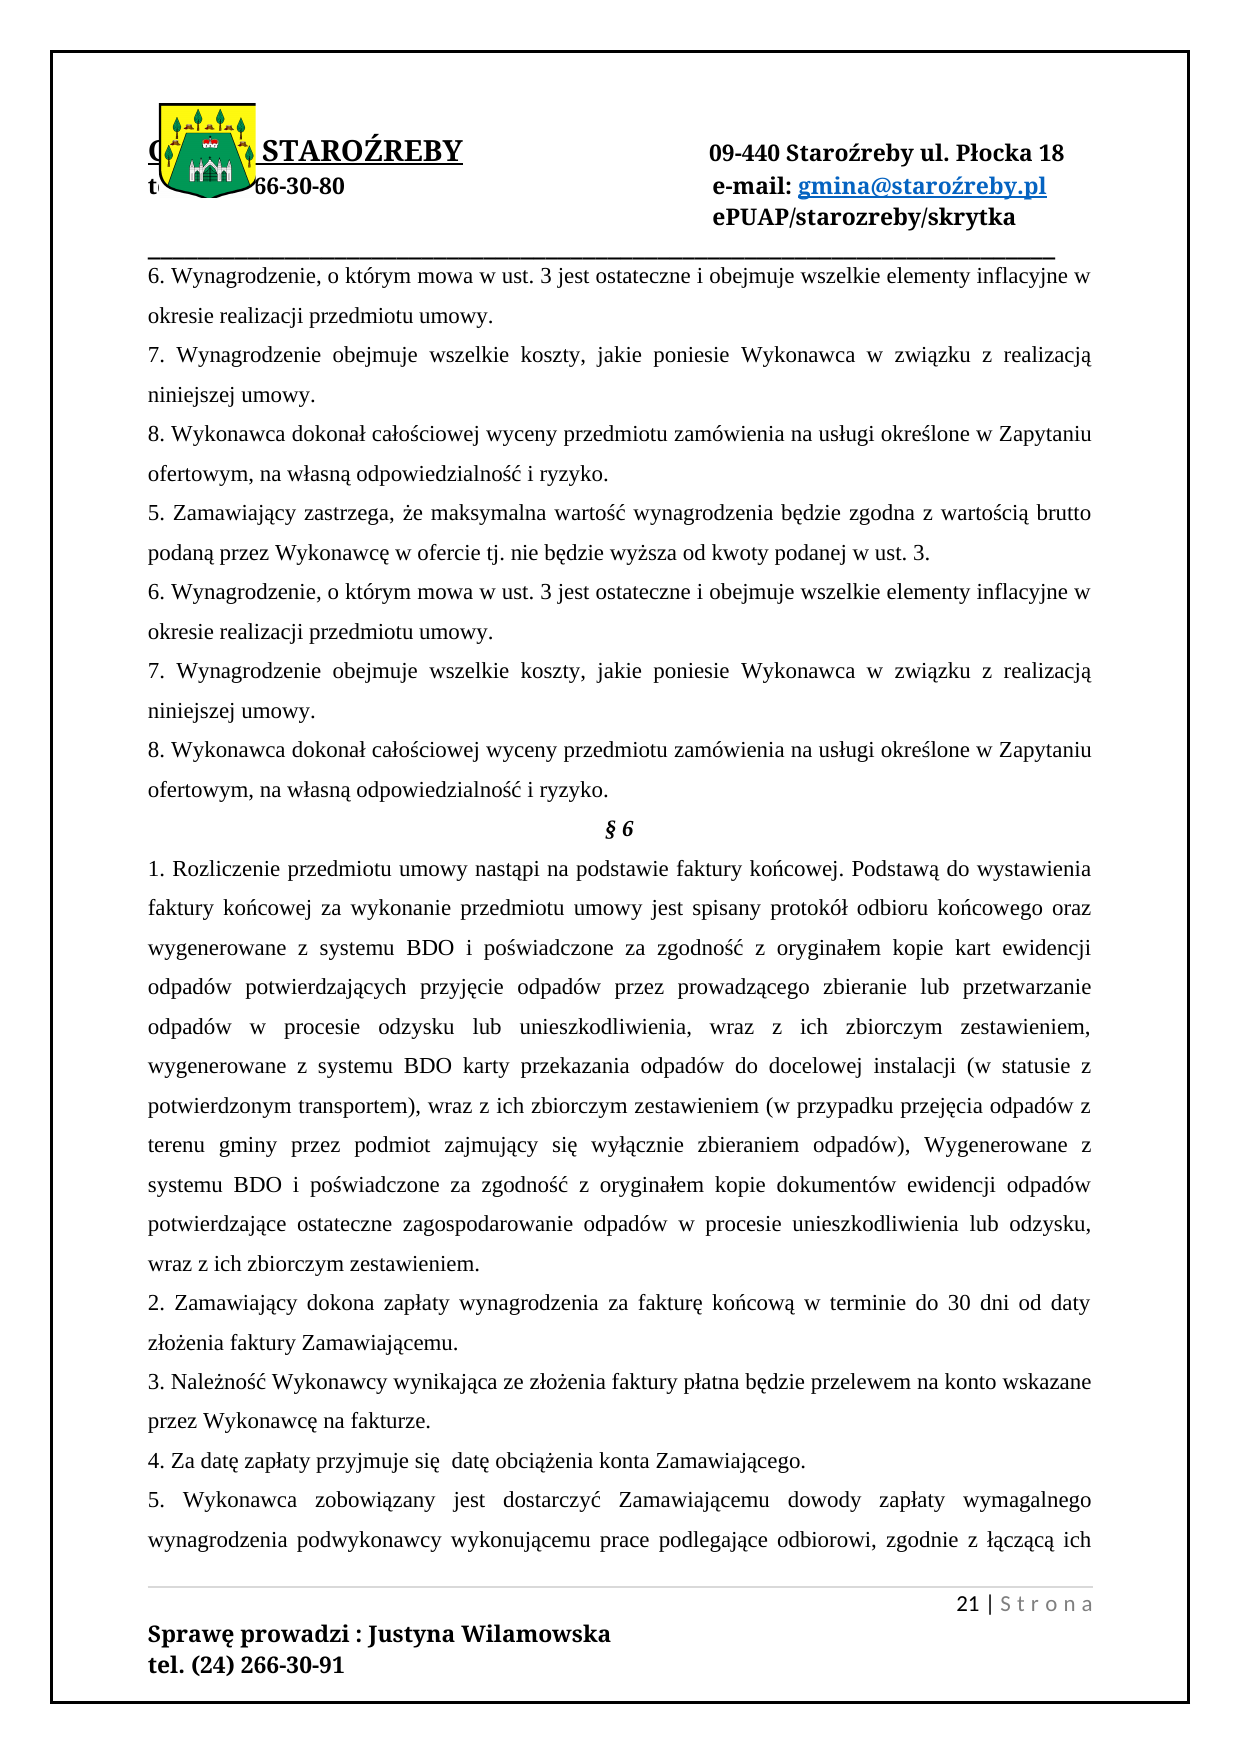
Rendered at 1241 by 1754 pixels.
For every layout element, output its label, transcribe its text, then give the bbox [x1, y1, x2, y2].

text 3. Należność Wykonawcy wynikająca ze złożenia faktury płatna będzie przelewem na konto wskazane przez Wykonawcę na fakturze. [148, 1368, 1093, 1434]
text 7. Wynagrodzenie obejmuje wszelkie koszty, jakie poniesie Wykonawca w związku z realizacją niniejszej umowy. [148, 657, 1093, 723]
text 1. Rozliczenie przedmiotu umowy nastąpi na podstawie faktury końcowej. Podstawą do wystawienia faktury końcowej za wykonanie przedmiotu umowy jest spisany protokół odbioru końcowego oraz wygenerowane z systemu BDO i poświadczone za zgodność z oryginałem kopie kart ewidencji odpadów potwierdzających przyjęcie odpadów przez prowadzącego zbieranie lub przetwarzanie odpadów w procesie odzysku lub unieszkodliwienia, wraz z ich zbiorczym zestawieniem, wygenerowane z systemu BDO karty przekazania odpadów do docelowej instalacji (w statusie z potwierdzonym transportem), wraz z ich zbiorczym zestawieniem (w przypadku przejęcia odpadów z terenu gminy przez podmiot zajmujący się wyłącznie zbieraniem odpadów), Wygenerowane z systemu BDO i poświadczone za zgodność z oryginałem kopie dokumentów ewidencji odpadów potwierdzające ostateczne zagospodarowanie odpadów w procesie unieszkodliwienia lub odzysku, wraz z ich zbiorczym zestawieniem. [148, 855, 1093, 1276]
text 6. Wynagrodzenie, o którym mowa w ust. 3 jest ostateczne i obejmuje wszelkie elementy inflacyjne w okresie realizacji przedmiotu umowy. [148, 578, 1093, 644]
text 8. Wykonawca dokonał całościowej wyceny przedmiotu zamówienia na usługi określone w Zapytaniu ofertowym, na własną odpowiedzialność i ryzyko. [148, 736, 1093, 802]
text 4. Za datę zapłaty przyjmuje się datę obciążenia konta Zamawiającego. [148, 1447, 1093, 1473]
picture [158, 103, 256, 198]
text 2. Zamawiający dokona zapłaty wynagrodzenia za fakturę końcową w terminie do 30 dni od daty złożenia faktury Zamawiającemu. [148, 1289, 1093, 1355]
text 6. Wynagrodzenie, o którym mowa w ust. 3 jest ostateczne i obejmuje wszelkie elementy inflacyjne w okresie realizacji przedmiotu umowy. [148, 263, 1093, 328]
text 7. Wynagrodzenie obejmuje wszelkie koszty, jakie poniesie Wykonawca w związku z realizacją niniejszej umowy. [148, 342, 1093, 407]
text § 6 [148, 815, 1093, 842]
text 8. Wykonawca dokonał całościowej wyceny przedmiotu zamówienia na usługi określone w Zapytaniu ofertowym, na własną odpowiedzialność i ryzyko. [148, 421, 1093, 486]
